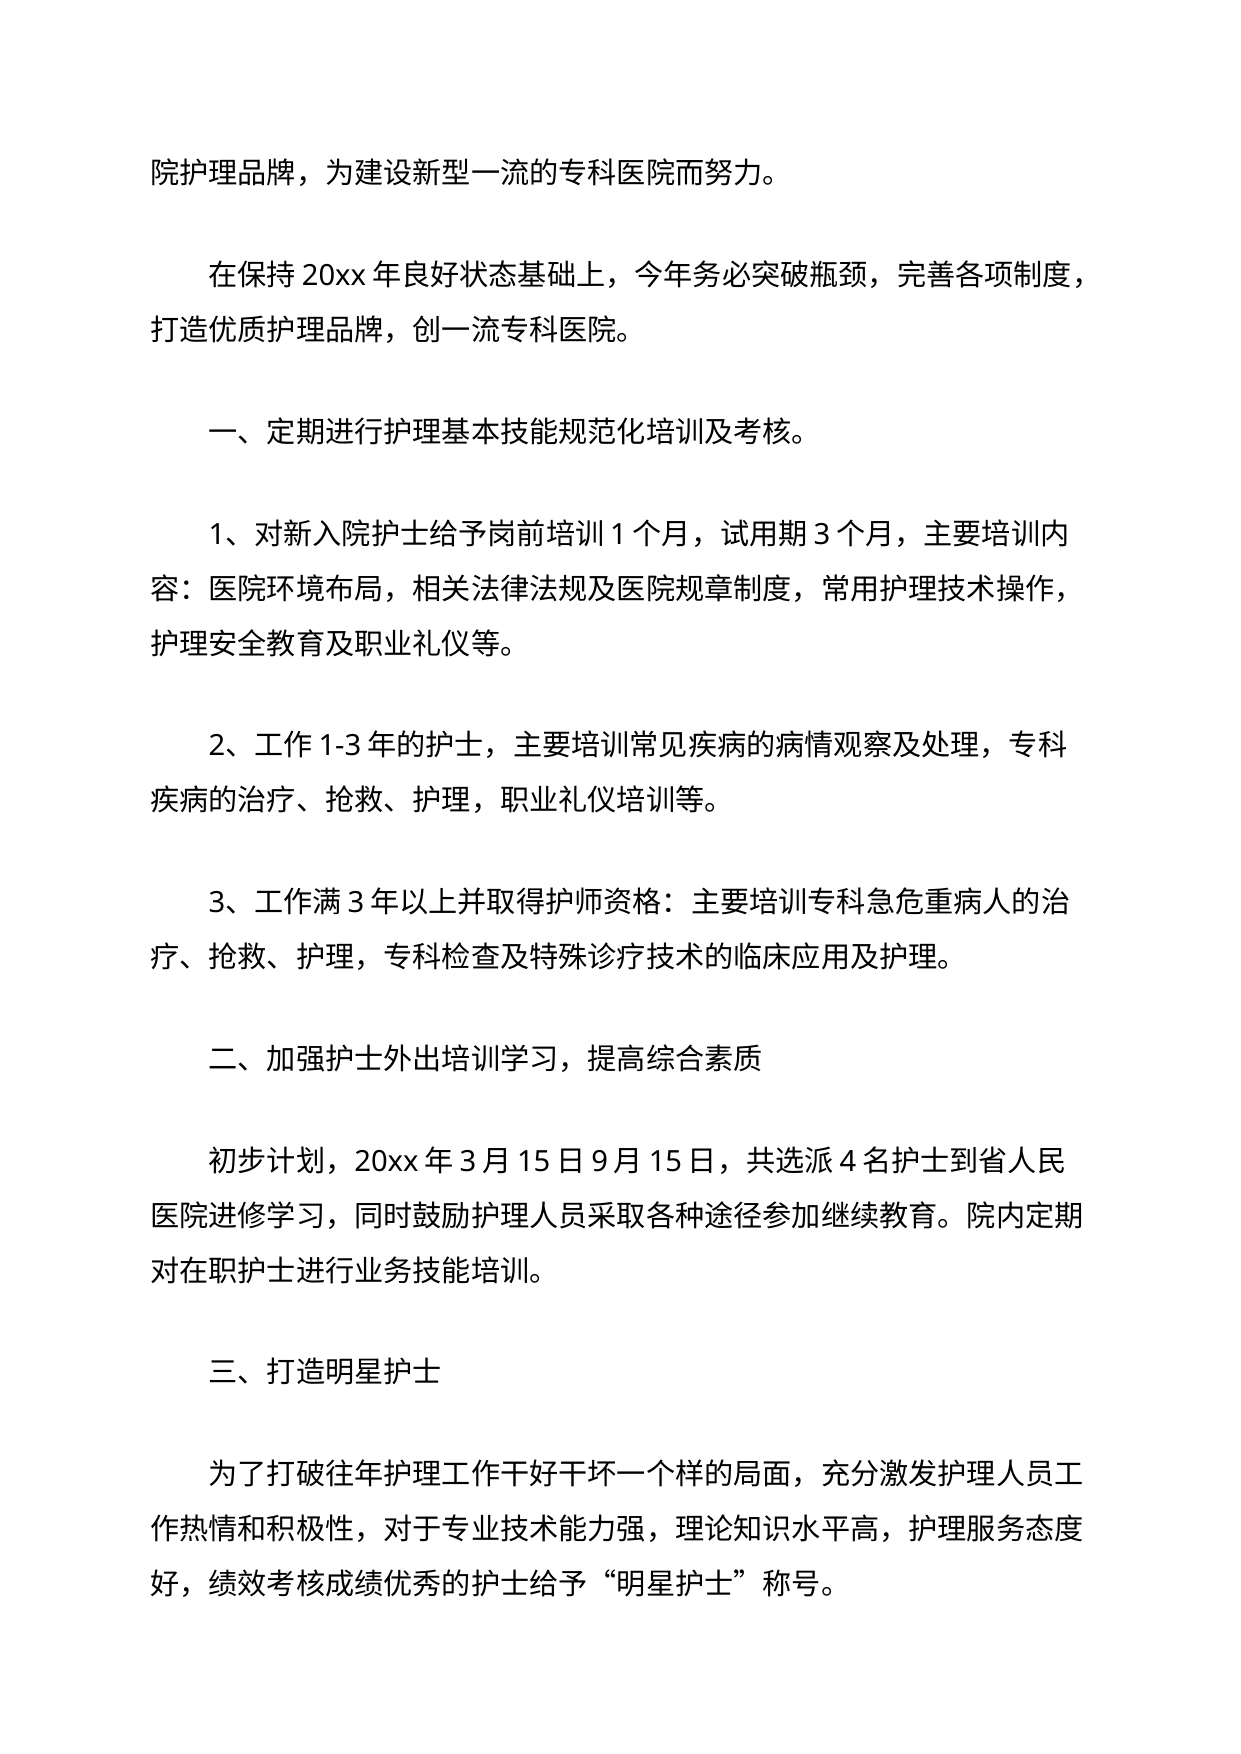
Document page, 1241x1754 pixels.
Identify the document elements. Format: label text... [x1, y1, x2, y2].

text 二、加强护士外出培训学习，提高综合素质 [150, 1036, 1090, 1078]
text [150, 150, 1090, 192]
text 初步计划，20xx年3月15日9月15日，共选派4名护士到省人民医院进修学习，同时鼓励护理人员采取各种途径参加继续教育。院内定期对在职护士进行业务技能培训。 [150, 1137, 1090, 1289]
text 3、工作满3年以上并取得护师资格：主要培训专科急危重病人的治疗、抢救、护理，专科检查及特殊诊疗技术的临床应用及护理。 [150, 879, 1090, 976]
text 1、对新入院护士给予岗前培训1个月，试用期3个月，主要培训内容：医院环境布局，相关法律法规及医院规章制度，常用护理技术操作，护理安全教育及职业礼仪等。 [150, 510, 1090, 662]
text 2、工作1-3年的护士，主要培训常见疾病的病情观察及处理，专科疾病的治疗、抢救、护理，职业礼仪培训等。 [150, 722, 1090, 819]
text 为了打破往年护理工作干好干坏一个样的局面，充分激发护理人员工作热情和积极性，对于专业技术能力强，理论知识水平高，护理服务态度好，绩效考核成绩优秀的护士给予“明星护士”称号。 [150, 1451, 1090, 1603]
text 在保持20xx年良好状态基础上，今年务必突破瓶颈，完善各项制度，打造优质护理品牌，创一流专科医院。 [150, 252, 1090, 349]
text 一、定期进行护理基本技能规范化培训及考核。 [150, 408, 1090, 451]
text 三、打造明星护士 [150, 1349, 1090, 1391]
